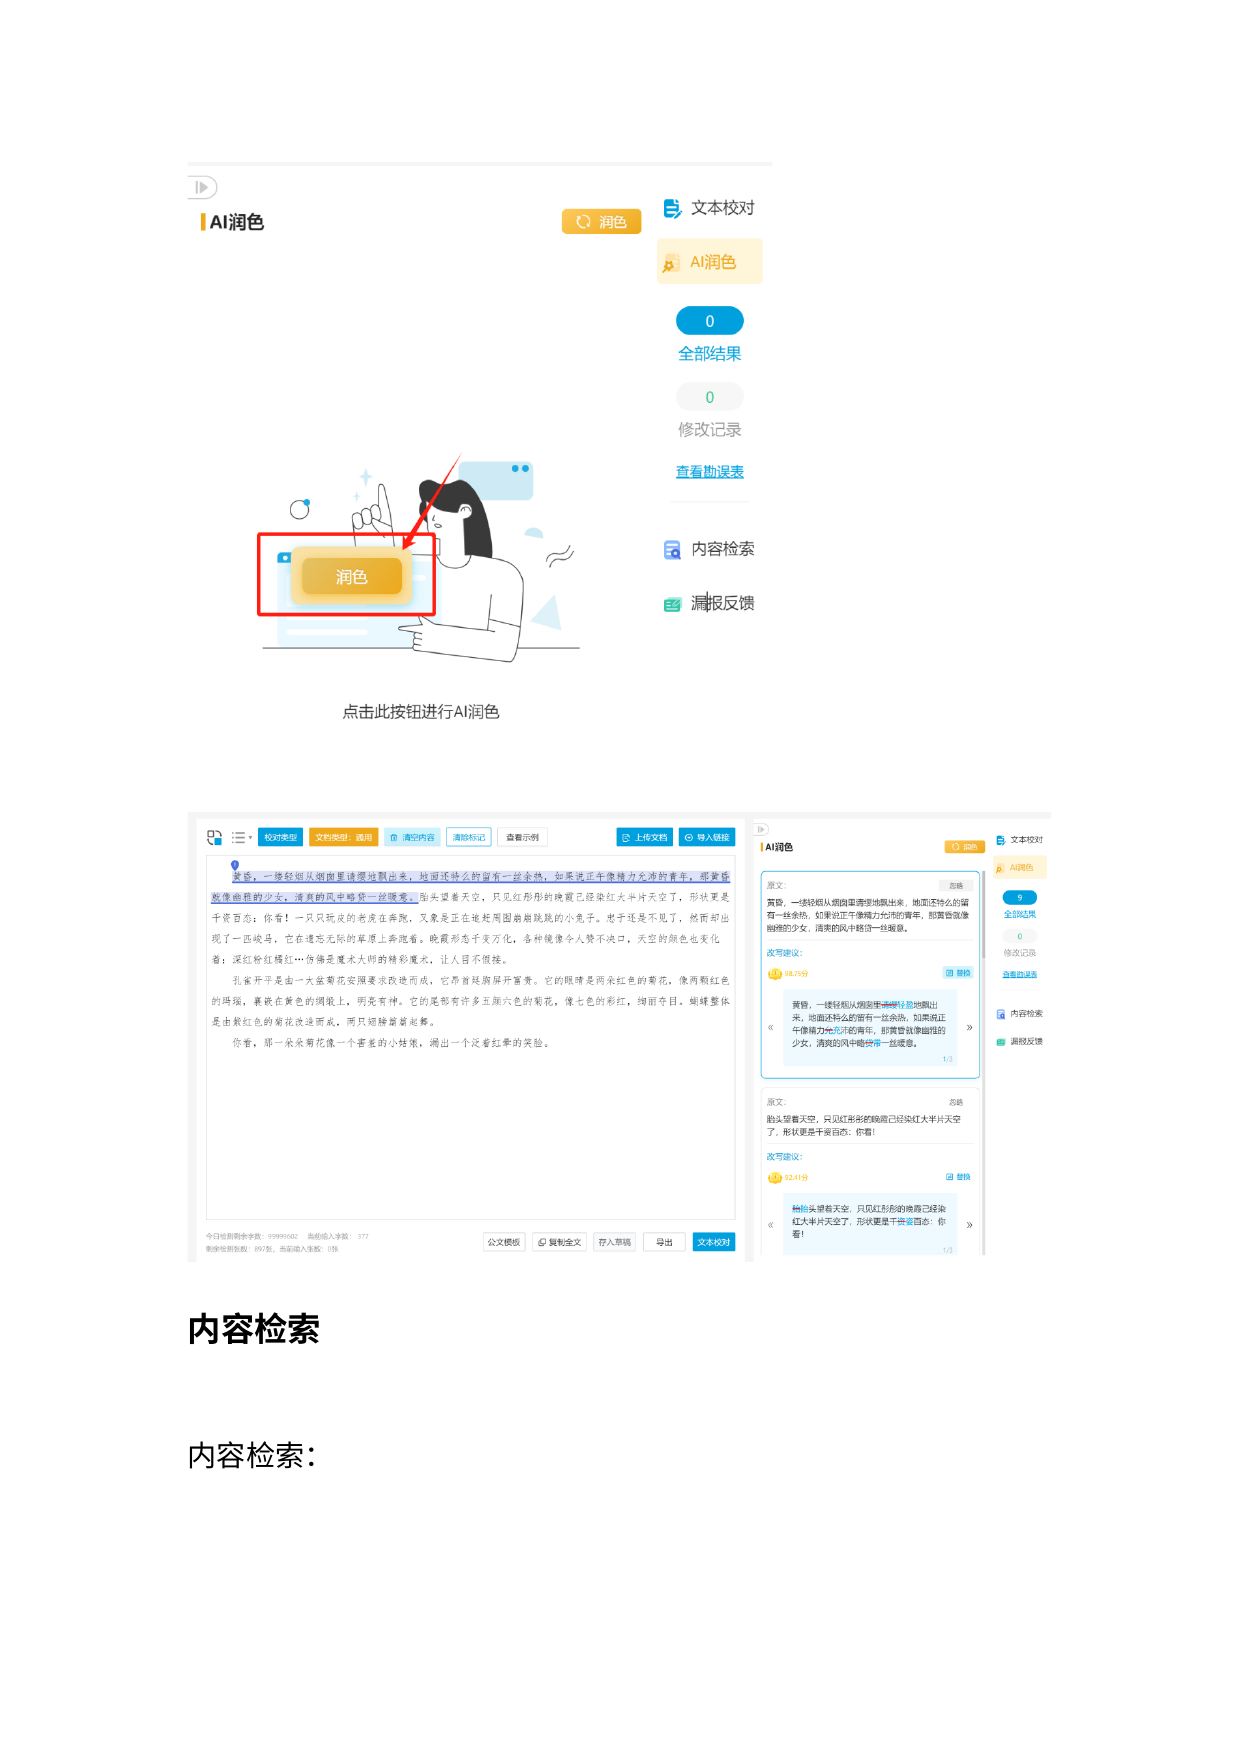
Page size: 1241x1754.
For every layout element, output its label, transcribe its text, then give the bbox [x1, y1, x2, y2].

picture [187, 162, 773, 786]
picture [187, 812, 1052, 1262]
subtitle 内容检索 [187, 1294, 1053, 1359]
text 内容检索： [187, 1421, 1053, 1486]
